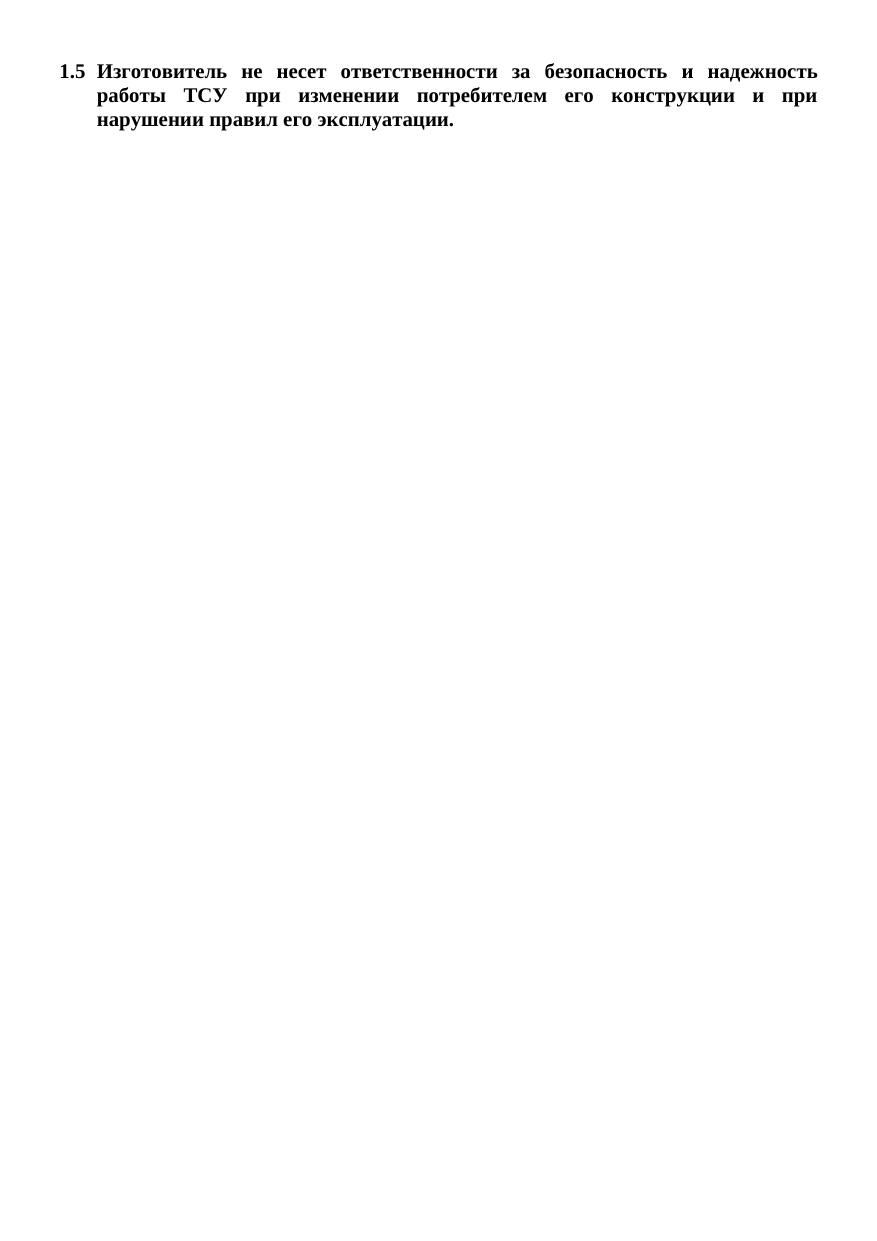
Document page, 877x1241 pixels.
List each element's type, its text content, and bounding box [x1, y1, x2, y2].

list Изготовитель не несет ответственности за безопасность и надежность работы ТСУ при изменении потребителем его конструкции и при нарушении правил его эксплуатации. [59, 59, 818, 131]
